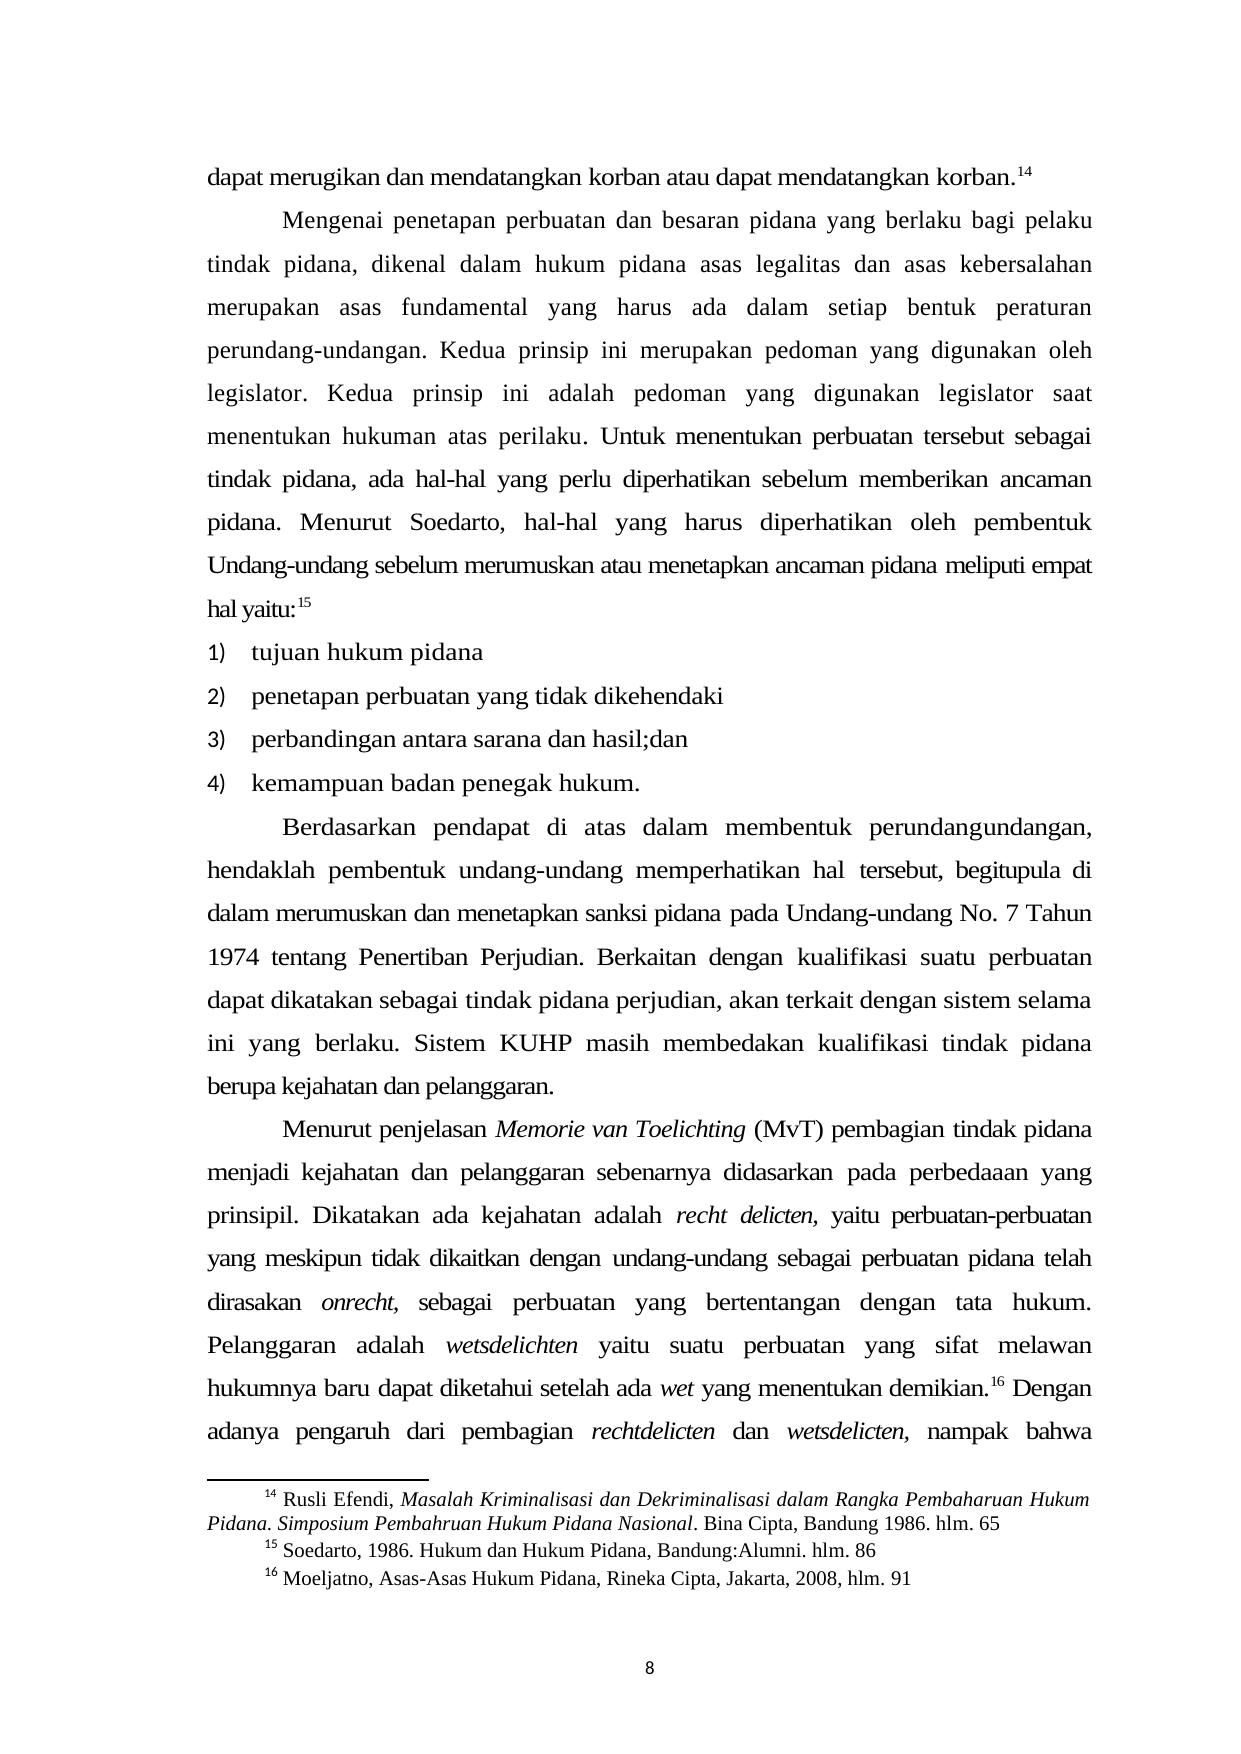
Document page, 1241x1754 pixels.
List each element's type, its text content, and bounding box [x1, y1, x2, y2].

text Berdasarkan pendapat di atas dalam membentuk perundangundangan, hendaklah pembentuk undang-undang memperhatikan hal tersebut, begitupula di dalam merumuskan dan menetapkan sanksi pidana pada Undang-undang No. 7 Tahun 1974 tentang Penertiban Perjudian. Berkaitan dengan kualifikasi suatu perbuatan dapat dikatakan sebagai tindak pidana perjudian, akan terkait dengan sistem selama ini yang berlaku. Sistem KUHP masih membedakan kualifikasi tindak pidana berupa kejahatan dan pelanggaran. [207, 812, 1092, 1100]
text Mengenai penetapan perbuatan dan besaran pidana yang berlaku bagi pelaku tindak pidana, dikenal dalam hukum pidana asas legalitas dan asas kebersalahan merupakan asas fundamental yang harus ada dalam setiap bentuk peraturan perundang-undangan. Kedua prinsip ini merupakan pedoman yang digunakan oleh legislator. Kedua prinsip ini adalah pedoman yang digunakan legislator saat menentukan hukuman atas perilaku. Untuk menentukan perbuatan tersebut sebagai tindak pidana, ada hal-hal yang perlu diperhatikan sebelum memberikan ancaman pidana. Menurut Soedarto, hal-hal yang harus diperhatikan oleh pembentuk Undang-undang sebelum merumuskan atau menetapkan ancaman pidana meliputi empat hal yaitu: [207, 206, 1092, 622]
list tujuan hukum pidana [207, 637, 1092, 666]
list perbandingan antara sarana dan hasil;dan [207, 724, 1092, 754]
list penetapan perbuatan yang tidak dikehendaki [207, 681, 1092, 710]
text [207, 162, 1092, 191]
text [207, 1114, 1092, 1445]
list kemampuan badan penegak hukum. [207, 768, 1092, 798]
